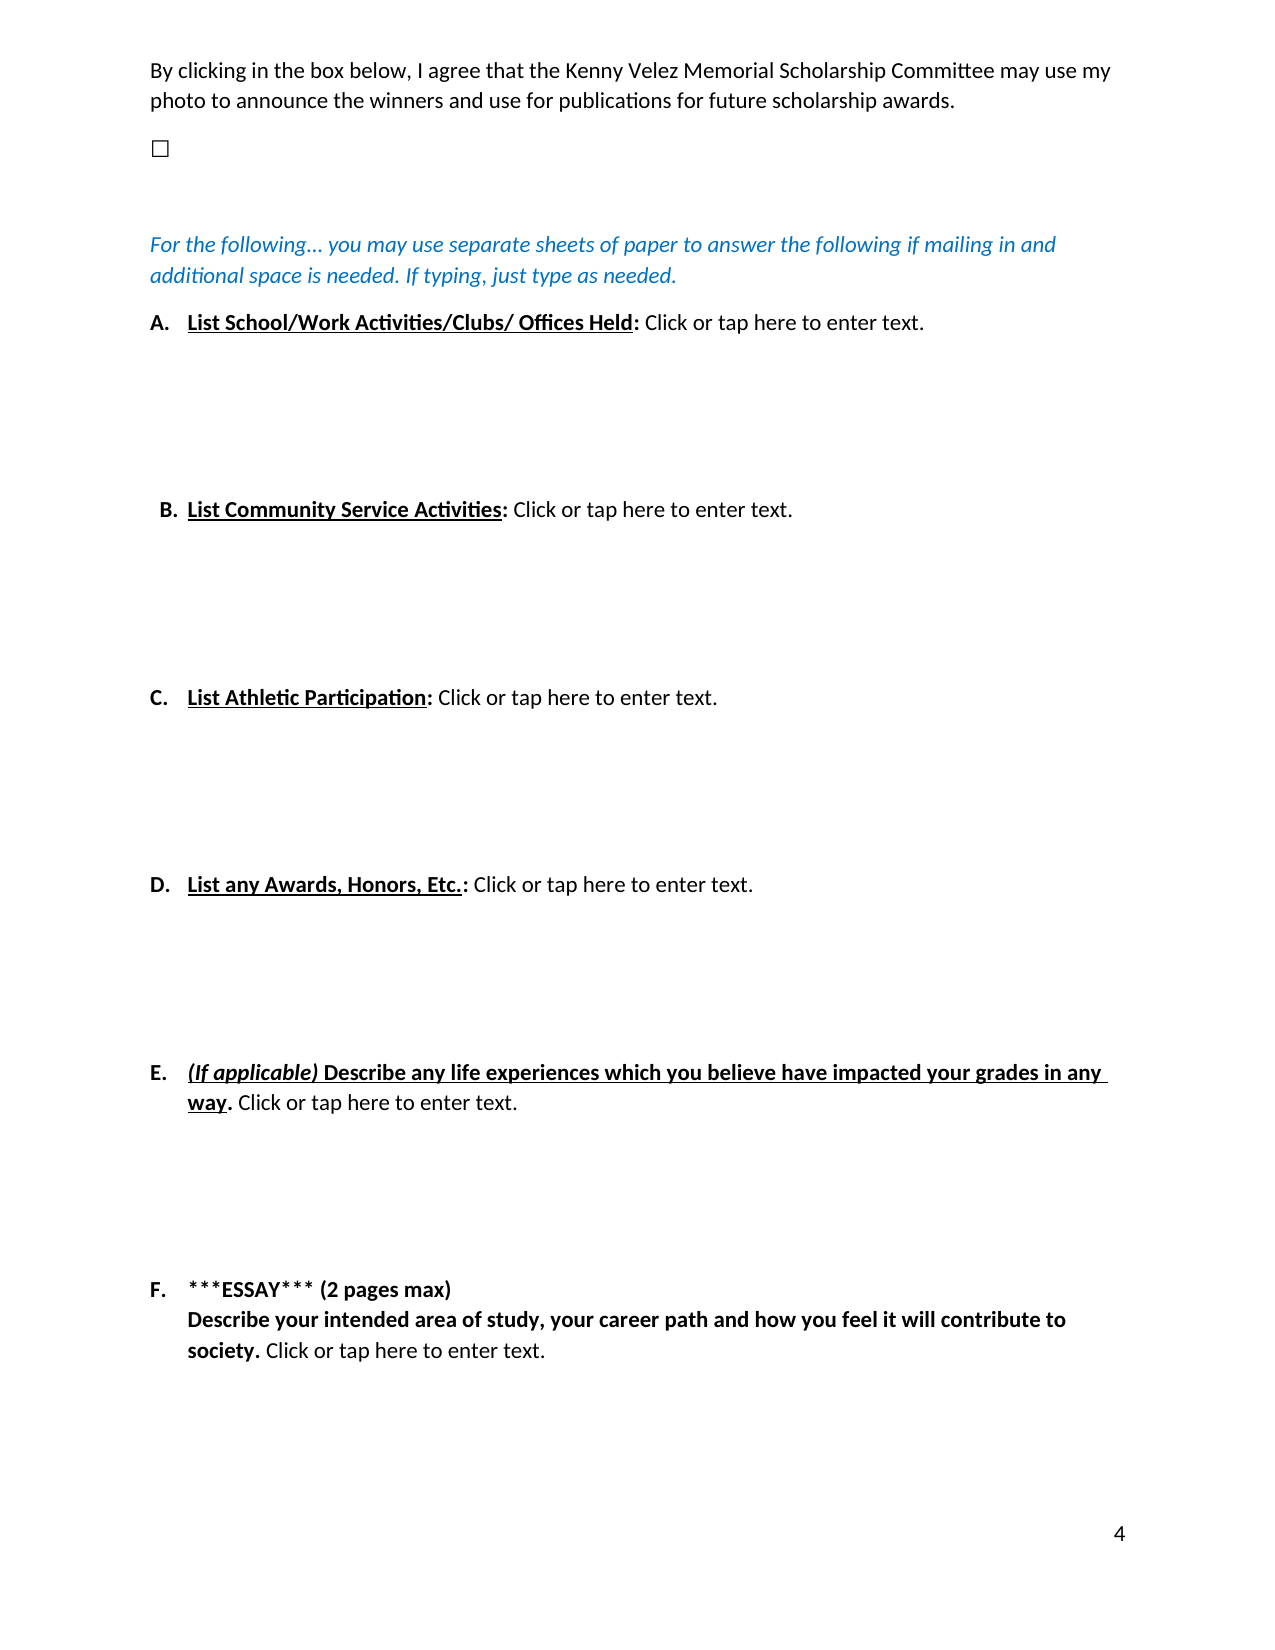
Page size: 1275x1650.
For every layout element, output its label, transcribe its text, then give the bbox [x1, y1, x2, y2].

list List any Awards, Honors, Etc.: [150, 870, 1125, 898]
list (If applicable) Describe any life experiences which you believe have impacted your grades in any way. [150, 1058, 1125, 1116]
text By clicking in the box below, I agree that the Kenny Velez Memorial Scholarship Committee may use my photo to announce the winners and use for publications for future scholarship awards. [150, 56, 1125, 114]
text For the following… you may use separate sheets of paper to answer the following if mailing in and additional space is needed. If typing, just type as needed. [150, 231, 1125, 289]
list List School/Work Activities/Clubs/ Offices Held: [150, 308, 1125, 336]
list Describe your intended area of study, your career path and how you feel it will contribute to society. [187, 1306, 1125, 1364]
list List Community Service Activities: [159, 495, 1125, 523]
list List Athletic Participation: [150, 683, 1125, 711]
list ***ESSAY*** (2 pages max) [150, 1275, 1125, 1303]
